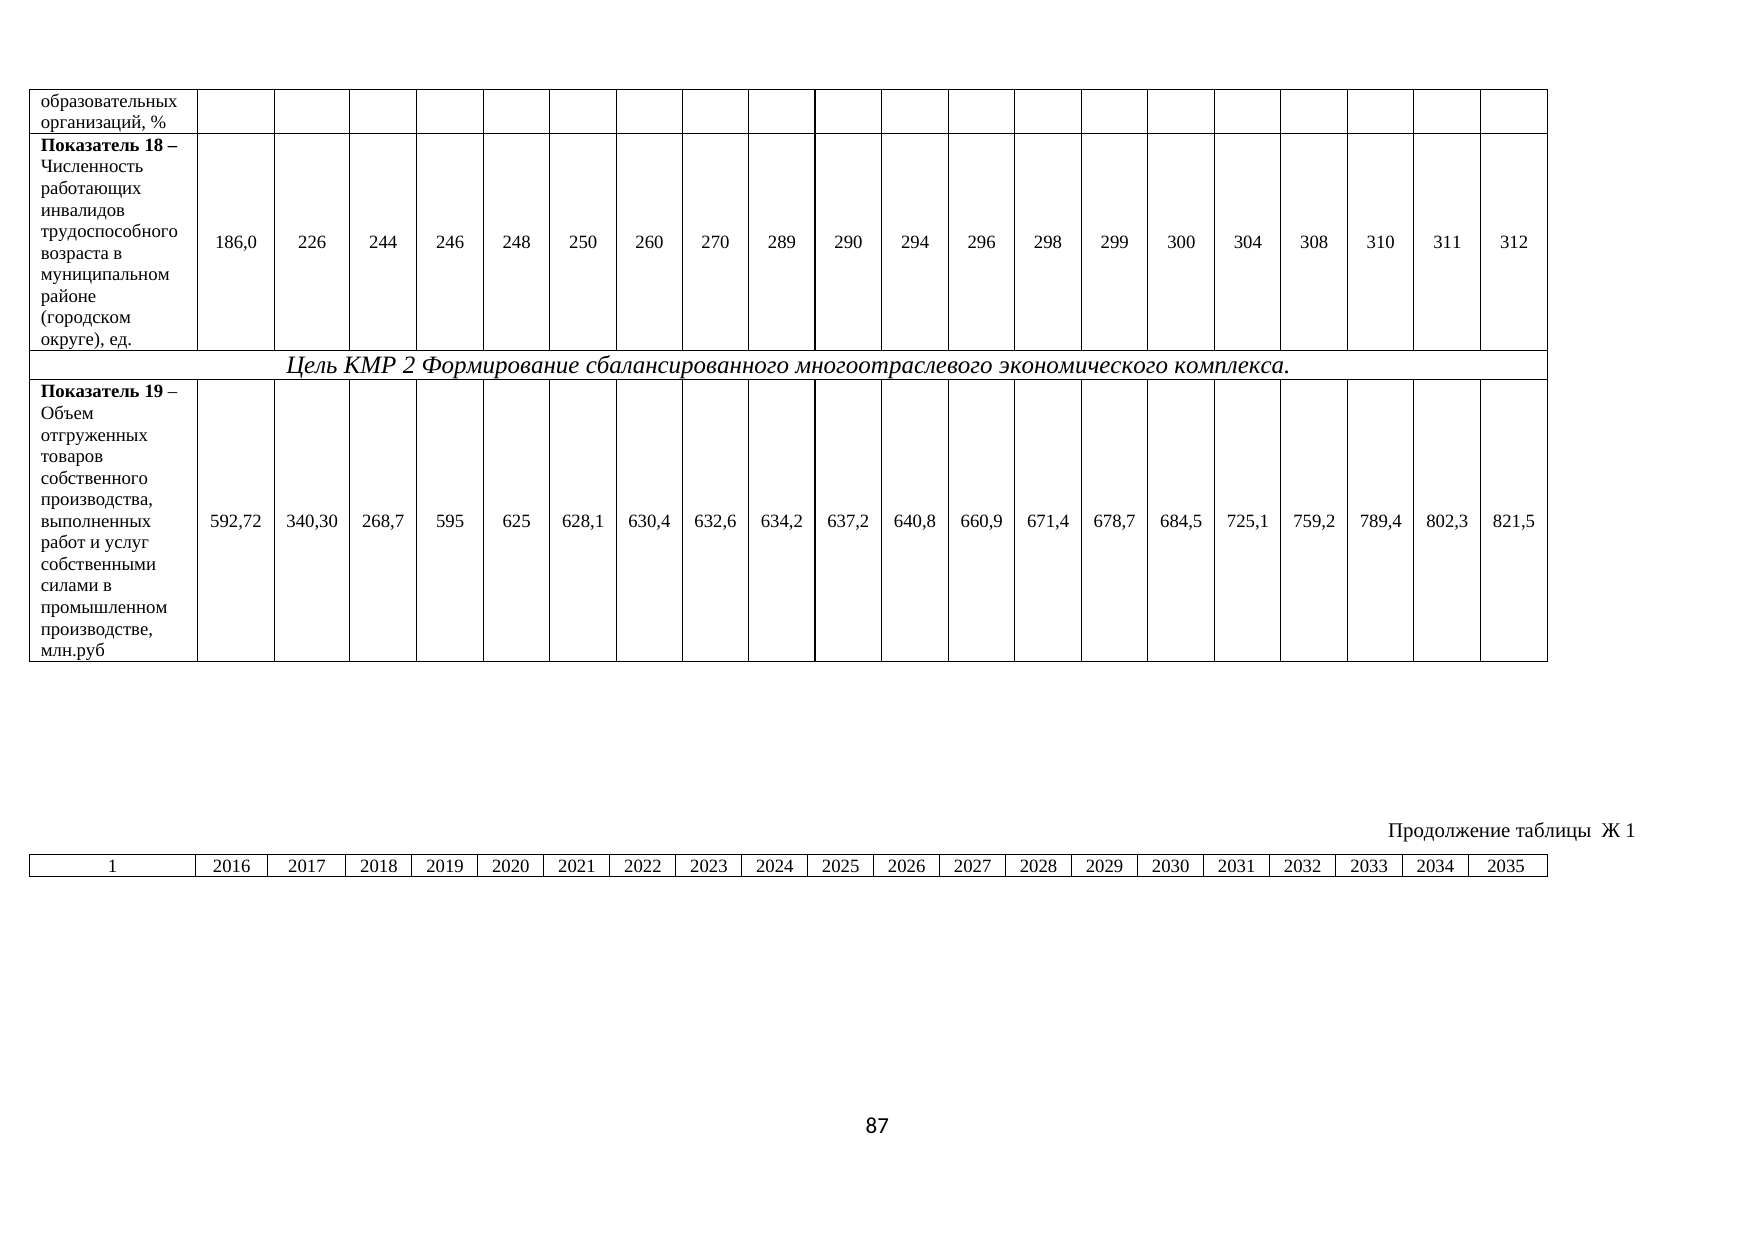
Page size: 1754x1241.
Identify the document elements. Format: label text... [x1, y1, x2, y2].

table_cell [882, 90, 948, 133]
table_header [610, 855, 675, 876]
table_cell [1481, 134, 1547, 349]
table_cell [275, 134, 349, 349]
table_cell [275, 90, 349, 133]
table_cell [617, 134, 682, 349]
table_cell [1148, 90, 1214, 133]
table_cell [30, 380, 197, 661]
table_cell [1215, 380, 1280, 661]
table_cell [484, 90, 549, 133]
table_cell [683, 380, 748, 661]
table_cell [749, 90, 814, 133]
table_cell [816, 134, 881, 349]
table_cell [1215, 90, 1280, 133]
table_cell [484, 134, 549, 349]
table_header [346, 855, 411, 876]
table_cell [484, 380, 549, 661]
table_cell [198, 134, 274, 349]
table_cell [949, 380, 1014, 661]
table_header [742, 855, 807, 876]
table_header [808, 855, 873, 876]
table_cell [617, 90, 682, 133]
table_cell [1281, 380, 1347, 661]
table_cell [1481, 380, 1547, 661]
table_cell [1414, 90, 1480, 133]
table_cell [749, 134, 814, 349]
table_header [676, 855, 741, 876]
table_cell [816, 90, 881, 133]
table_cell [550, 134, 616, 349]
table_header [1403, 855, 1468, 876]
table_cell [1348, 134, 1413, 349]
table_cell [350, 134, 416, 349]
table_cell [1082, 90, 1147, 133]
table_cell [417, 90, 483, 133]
text Продолжение таблицы Ж 1 [118, 817, 1636, 842]
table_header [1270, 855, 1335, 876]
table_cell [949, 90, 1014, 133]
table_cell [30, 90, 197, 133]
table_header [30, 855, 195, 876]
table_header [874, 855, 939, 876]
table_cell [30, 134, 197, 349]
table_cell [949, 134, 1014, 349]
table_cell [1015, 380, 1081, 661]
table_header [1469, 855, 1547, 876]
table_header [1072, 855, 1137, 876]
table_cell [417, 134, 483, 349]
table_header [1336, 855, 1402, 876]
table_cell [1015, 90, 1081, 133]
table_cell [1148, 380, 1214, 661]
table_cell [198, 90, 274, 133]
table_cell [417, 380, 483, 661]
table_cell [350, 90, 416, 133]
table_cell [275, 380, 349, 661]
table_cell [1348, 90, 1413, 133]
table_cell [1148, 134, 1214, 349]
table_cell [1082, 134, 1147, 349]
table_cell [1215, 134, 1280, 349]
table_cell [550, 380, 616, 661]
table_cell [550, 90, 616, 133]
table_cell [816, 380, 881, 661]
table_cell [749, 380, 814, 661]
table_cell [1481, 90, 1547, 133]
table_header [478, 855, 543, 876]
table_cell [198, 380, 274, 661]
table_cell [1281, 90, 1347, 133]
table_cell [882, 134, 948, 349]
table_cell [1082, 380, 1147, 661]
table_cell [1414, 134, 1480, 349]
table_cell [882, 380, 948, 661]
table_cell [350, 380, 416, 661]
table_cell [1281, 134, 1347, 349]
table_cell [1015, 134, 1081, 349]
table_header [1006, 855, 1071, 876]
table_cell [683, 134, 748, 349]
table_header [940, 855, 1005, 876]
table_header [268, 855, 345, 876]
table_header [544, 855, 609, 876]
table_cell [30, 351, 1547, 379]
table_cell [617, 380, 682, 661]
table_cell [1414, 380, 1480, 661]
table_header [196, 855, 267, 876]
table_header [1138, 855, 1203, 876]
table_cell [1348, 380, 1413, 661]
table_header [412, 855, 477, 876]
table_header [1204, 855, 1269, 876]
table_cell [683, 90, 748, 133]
